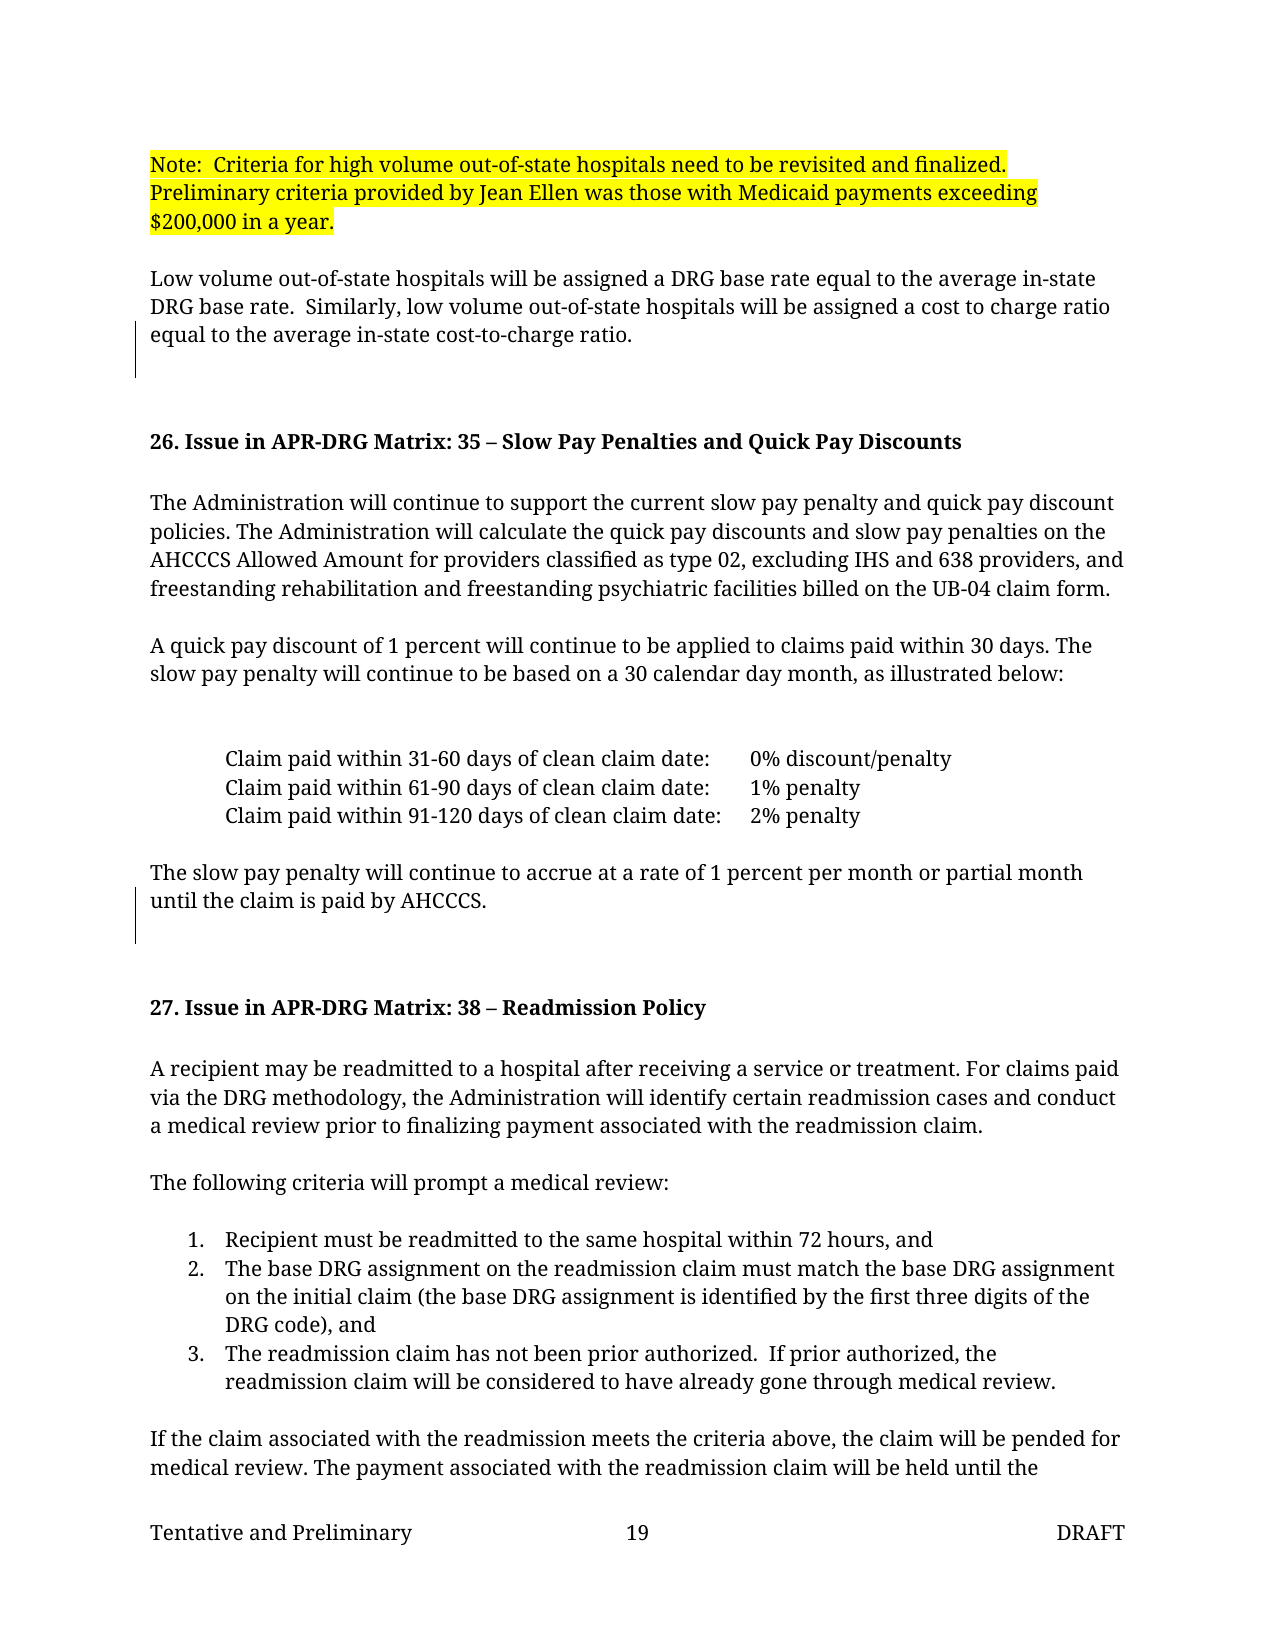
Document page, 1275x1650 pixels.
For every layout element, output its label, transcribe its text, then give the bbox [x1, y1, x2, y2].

text A quick pay discount of 1 percent will continue to be applied to claims paid within 30 days. The slow pay penalty will continue to be based on a 30 calendar day month, as illustrated below: [150, 631, 1125, 688]
list The base DRG assignment on the readmission claim must match the base DRG assignment on the initial claim (the base DRG assignment is identified by the first three digits of the DRG code), and [187, 1254, 1125, 1339]
text The Administration will continue to support the current slow pay penalty and quick pay discount policies. The Administration will calculate the quick pay discounts and slow pay penalties on the AHCCCS Allowed Amount for providers classified as type 02, excluding IHS and 638 providers, and freestanding rehabilitation and freestanding psychiatric facilities billed on the UB-04 claim form. [150, 488, 1125, 602]
text Claim paid within 61-90 days of clean claim date: 1% penalty [150, 773, 1125, 801]
text The slow pay penalty will continue to accrue at a rate of 1 percent per month or partial month until the claim is paid by AHCCCS. [150, 858, 1125, 915]
list Recipient must be readmitted to the same hospital within 72 hours, and [187, 1225, 1125, 1254]
list The readmission claim has not been prior authorized. If prior authorized, the readmission claim will be considered to have already gone through medical review. [187, 1339, 1125, 1396]
subtitle 26. Issue in APR-DRG Matrix: 35 – Slow Pay Penalties and Quick Pay Discounts [150, 427, 1125, 456]
subtitle 27. Issue in APR-DRG Matrix: 38 – Readmission Policy [150, 993, 1125, 1022]
text The following criteria will prompt a medical review: [150, 1168, 1125, 1197]
text Note: Criteria for high volume out-of-state hospitals need to be revisited and finalized. Preliminary criteria provided by Jean Ellen was those with Medicaid payments exceeding $200,000 in a year. [150, 150, 1125, 235]
text Claim paid within 91-120 days of clean claim date: 2% penalty [150, 801, 1125, 830]
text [150, 1424, 1125, 1481]
text A recipient may be readmitted to a hospital after receiving a service or treatment. For claims paid via the DRG methodology, the Administration will identify certain readmission cases and conduct a medical review prior to finalizing payment associated with the readmission claim. [150, 1054, 1125, 1140]
text Low volume out-of-state hospitals will be assigned a DRG base rate equal to the average in-state DRG base rate. Similarly, low volume out-of-state hospitals will be assigned a cost to charge ratio equal to the average in-state cost-to-charge ratio. [150, 264, 1125, 349]
text Claim paid within 31-60 days of clean claim date: 0% discount/penalty [150, 744, 1125, 773]
